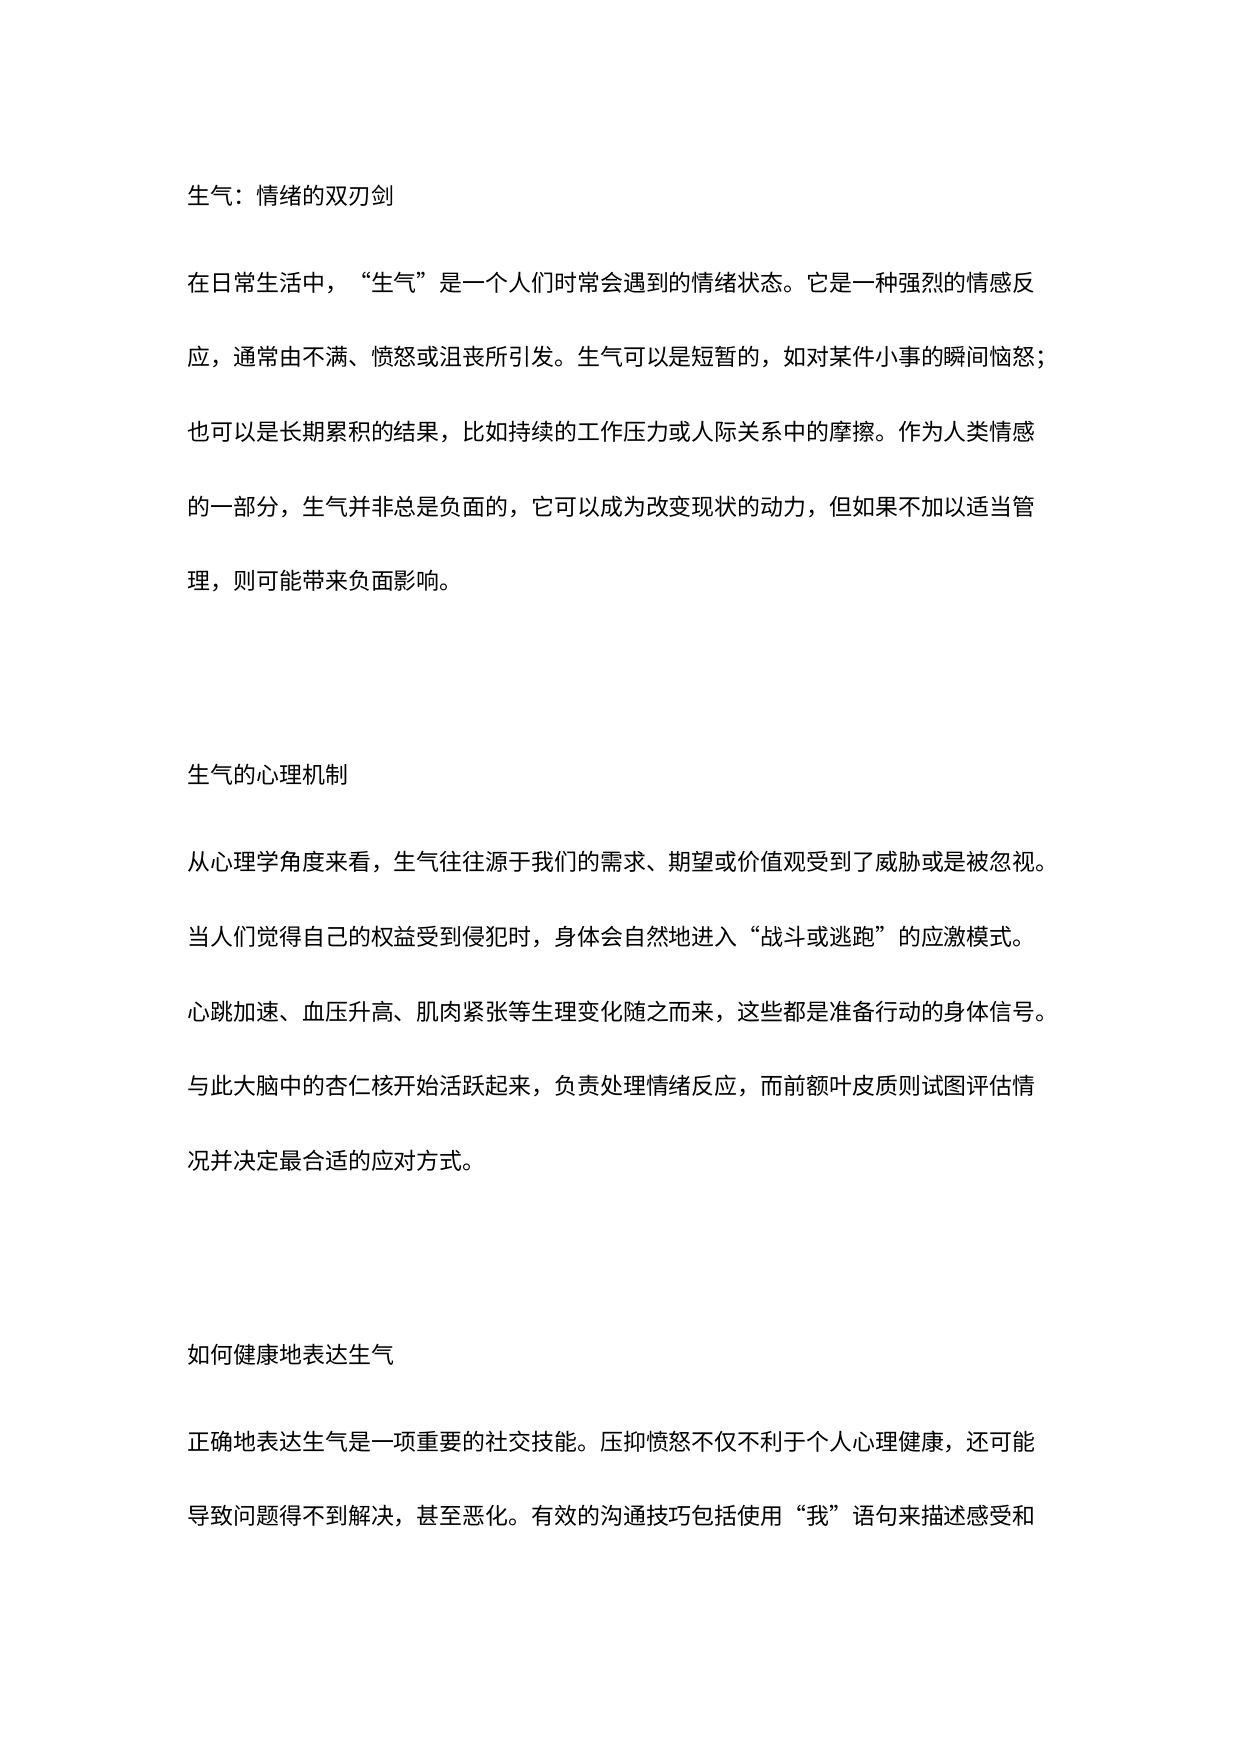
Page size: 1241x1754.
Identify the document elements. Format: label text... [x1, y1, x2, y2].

text 从心理学角度来看，生气往往源于我们的需求、期望或价值观受到了威胁或是被忽视。当人们觉得自己的权益受到侵犯时，身体会自然地进入“战斗或逃跑”的应激模式。心跳加速、血压升高、肌肉紧张等生理变化随之而来，这些都是准备行动的身体信号。与此大脑中的杏仁核开始活跃起来，负责处理情绪反应，而前额叶皮质则试图评估情况并决定最合适的应对方式。 [187, 828, 1053, 1192]
text 生气：情绪的双刃剑 [187, 162, 1053, 227]
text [187, 1408, 1053, 1547]
text 如何健康地表达生气 [187, 1321, 1053, 1386]
text 在日常生活中，“生气”是一个人们时常会遇到的情绪状态。它是一种强烈的情感反应，通常由不满、愤怒或沮丧所引发。生气可以是短暂的，如对某件小事的瞬间恼怒；也可以是长期累积的结果，比如持续的工作压力或人际关系中的摩擦。作为人类情感的一部分，生气并非总是负面的，它可以成为改变现状的动力，但如果不加以适当管理，则可能带来负面影响。 [187, 248, 1053, 612]
text 生气的心理机制 [187, 742, 1053, 807]
